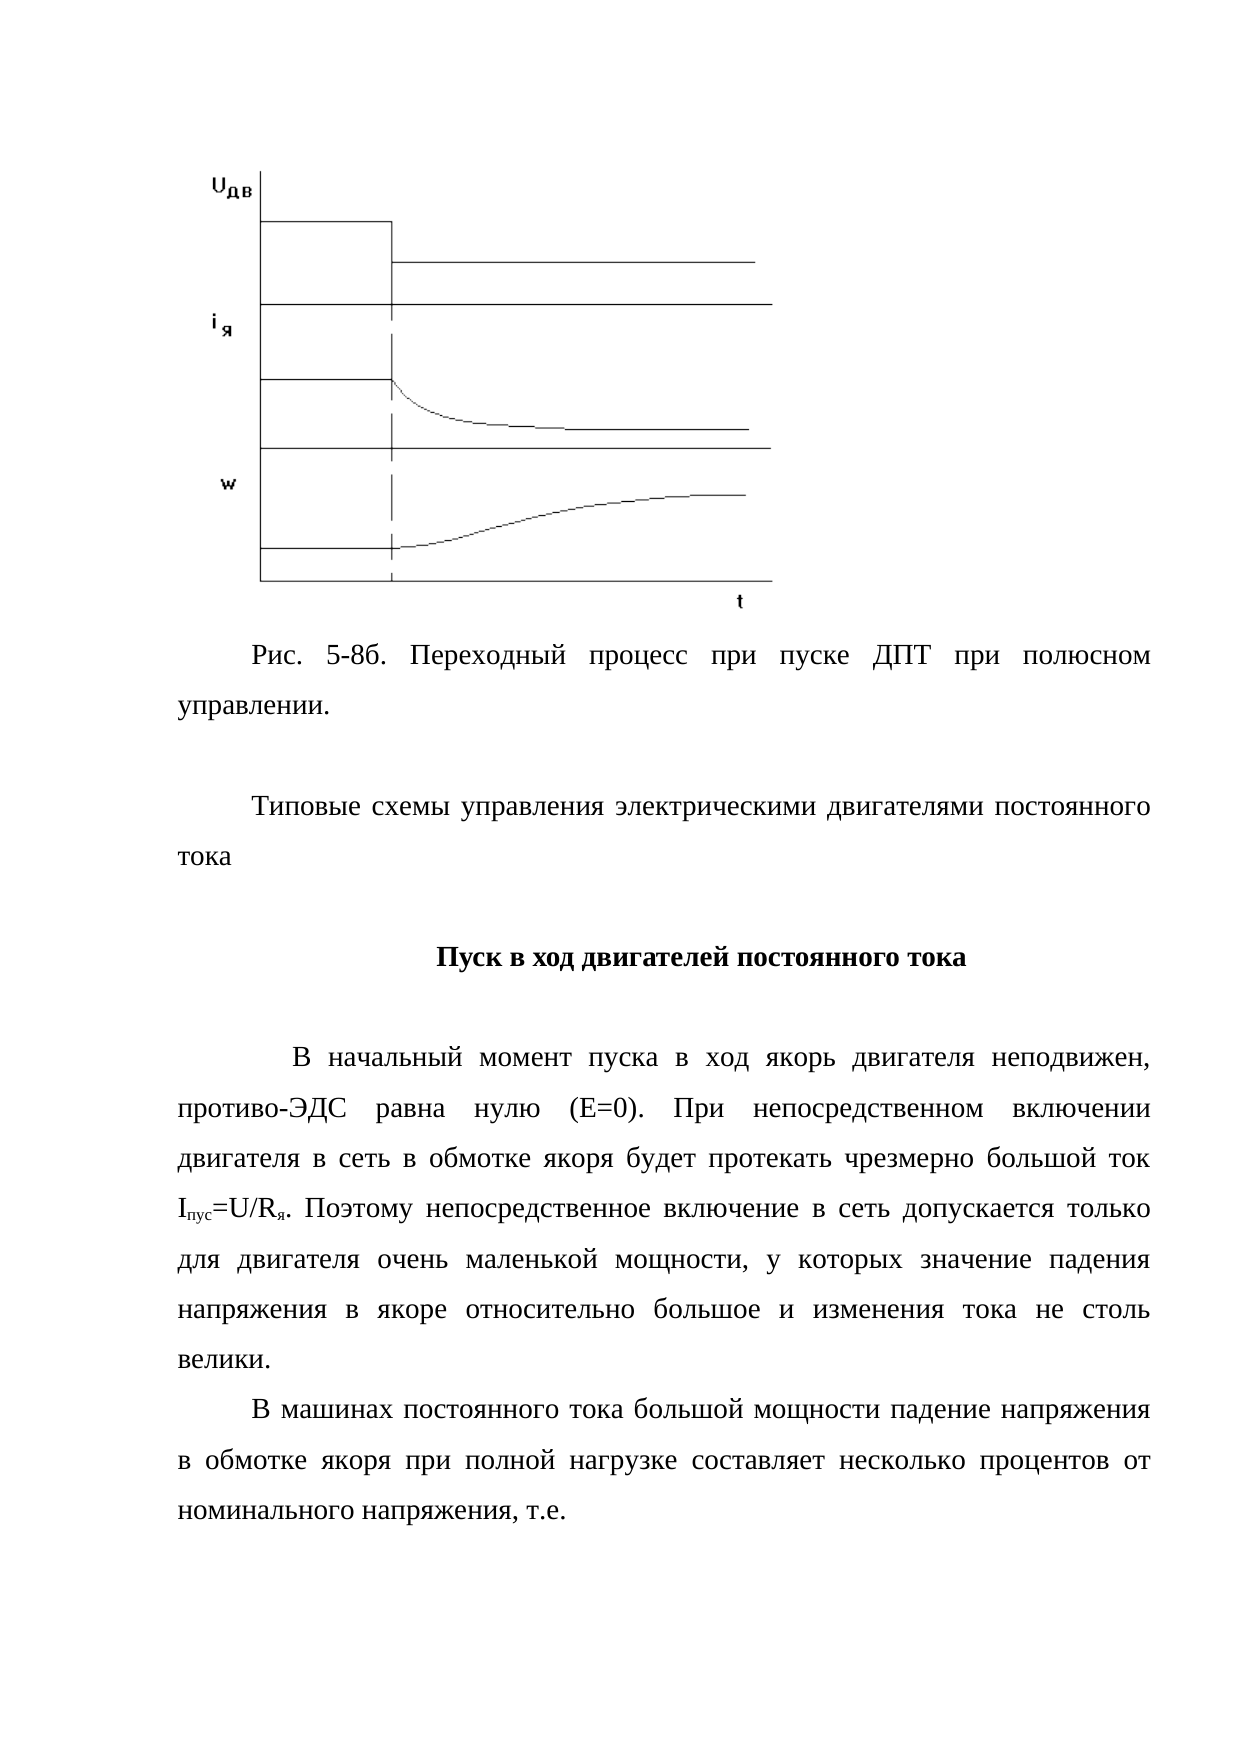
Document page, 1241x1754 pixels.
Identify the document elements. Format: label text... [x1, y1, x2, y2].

subtitle Типовые схемы управления электрическими двигателями постоянного тока [177, 788, 1152, 872]
picture [177, 118, 834, 637]
text Рис. 5-8б. Переходный процесс при пуске ДПТ при полюсном управлении. [177, 637, 1152, 721]
text В начальный момент пуска в ход якорь двигателя неподвижен, противо-ЭДС равна нулю (Е=0). При непосредственном включении двигателя в сеть в обмотке якоря будет протекать чрезмерно большой ток Iпус=U/Rя. Поэтому непосредственное включение в сеть допускается только для двигателя очень маленькой мощности, у которых значение падения напряжения в якоре относительно большое и изменения тока не столь велики. [177, 1039, 1152, 1375]
text Пуск в ход двигателей постоянного тока [177, 939, 1152, 972]
text В машинах постоянного тока большой мощности падение напряжения в обмотке якоря при полной нагрузке составляет несколько процентов от номинального напряжения, т.е. [177, 1392, 1152, 1526]
